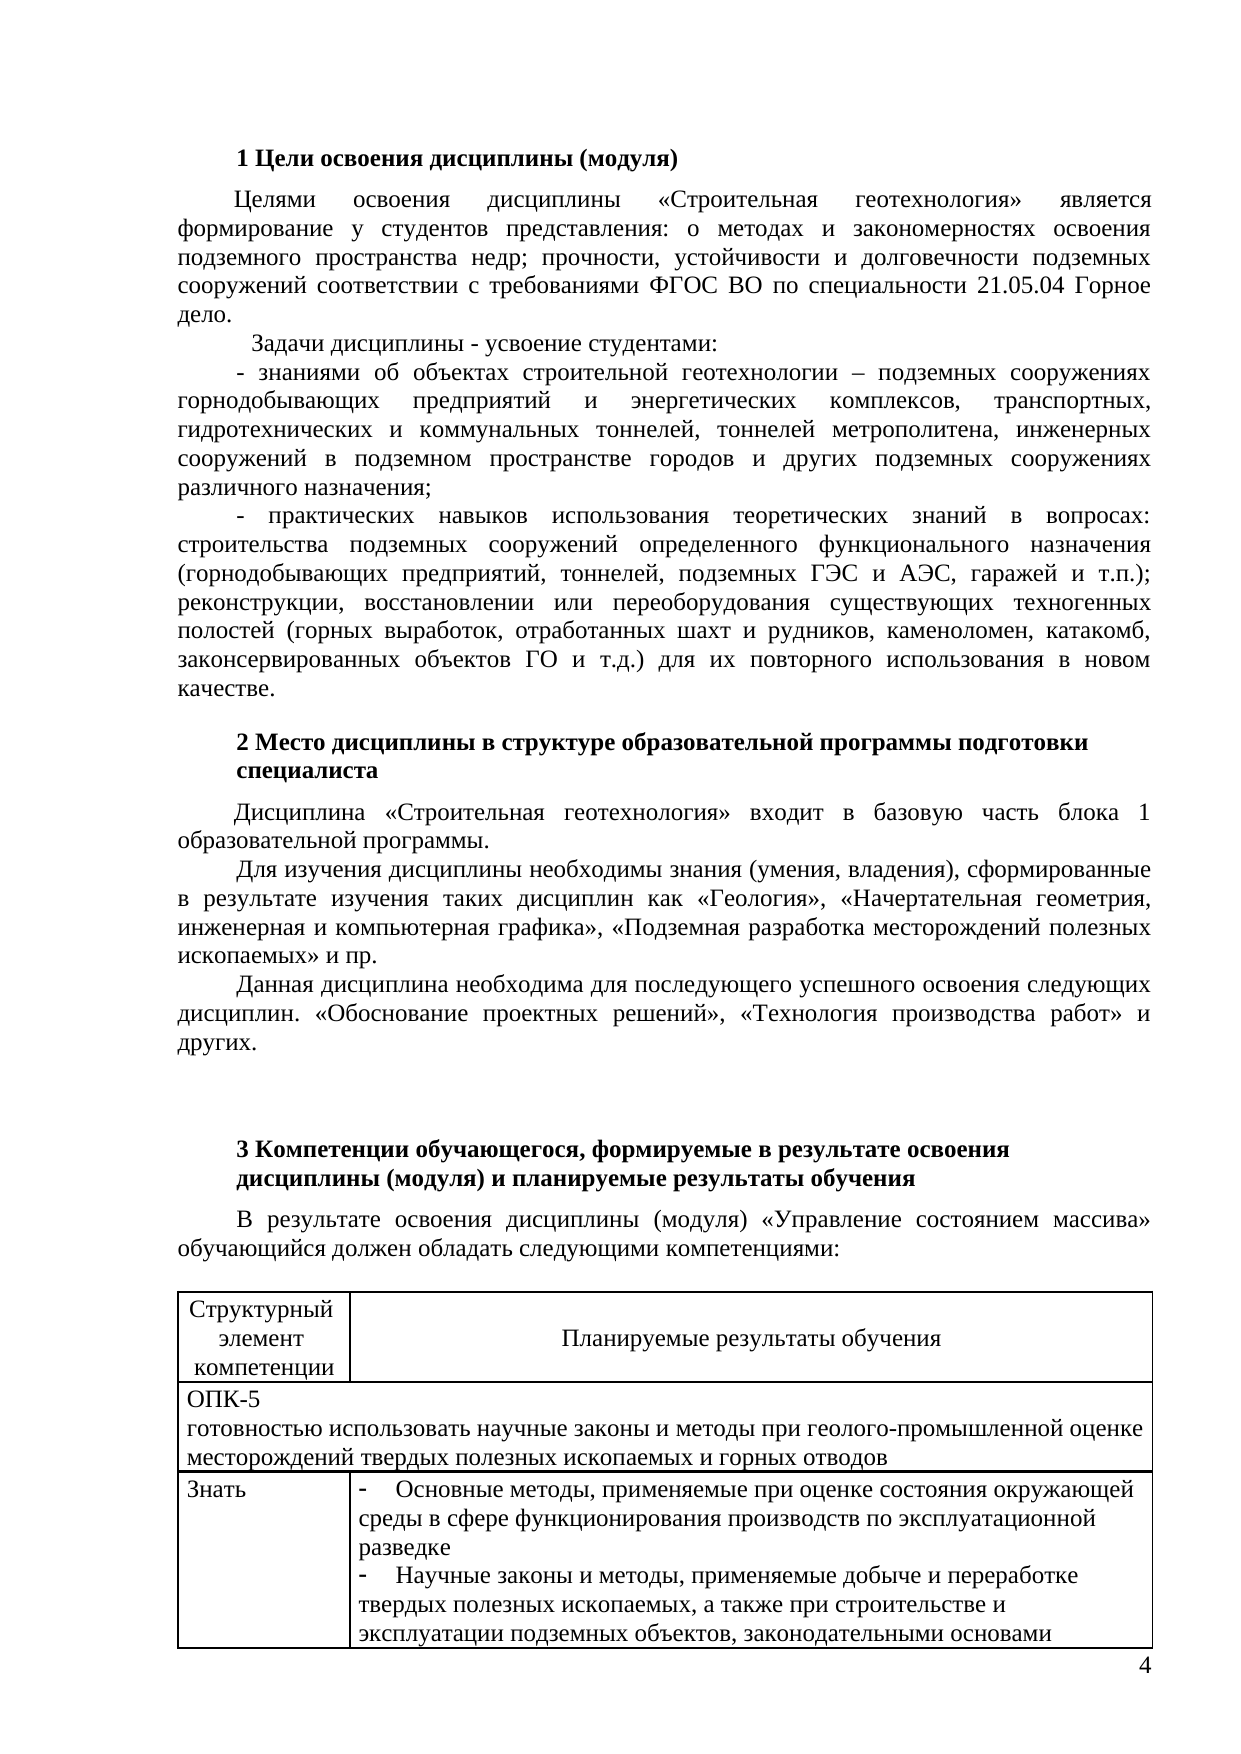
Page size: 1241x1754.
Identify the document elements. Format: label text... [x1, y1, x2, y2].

table_cell Знать [179, 1473, 349, 1647]
text Данная дисциплина необходима для последующего успешного освоения следующих дисциплин. «Обоснование проектных решений», «Технология производства работ» и других. [177, 969, 1152, 1056]
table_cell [351, 1473, 1152, 1647]
text В результате освоения дисциплины (модуля) «Управление состоянием массива» обучающийся должен обладать следующими компетенциями: [177, 1204, 1152, 1262]
subtitle 2 Место дисциплины в структуре образовательной программы подготовки специалиста [236, 727, 1152, 784]
table_header Планируемые результаты обучения [351, 1293, 1152, 1381]
text Целями освоения дисциплины «Строительная геотехнология» является формирование у студентов представления: о методах и закономерностях освоения подземного пространства недр; прочности, устойчивости и долговечности подземных сооружений соответствии с требованиями ФГОС ВО по специальности 21.05.04 Горное дело. [177, 184, 1152, 328]
text Для изучения дисциплины необходимы знания (умения, владения), сформированные в результате изучения таких дисциплин как «Геология», «Начертательная геометрия, инженерная и компьютерная графика», «Подземная разработка месторождений полезных ископаемых» и пр. [177, 854, 1152, 969]
table_header Структурный элемент компетенции [179, 1293, 349, 1381]
text - практических навыков использования теоретических знаний в вопросах: строительства подземных сооружений определенного функционального назначения (горнодобывающих предприятий, тоннелей, подземных ГЭС и АЭС, гаражей и т.п.); реконструкции, восстановлении или переоборудования существующих техногенных полостей (горных выработок, отработанных шахт и рудников, каменоломен, катакомб, законсервированных объектов ГО и т.д.) для их повторного использования в новом качестве. [177, 501, 1152, 702]
text Дисциплина «Строительная геотехнология» входит в базовую часть блока 1 образовательной программы. [177, 797, 1152, 854]
text - знаниями об объектах строительной геотехнологии – подземных сооружениях горнодобывающих предприятий и энергетических комплексов, транспортных, гидротехнических и коммунальных тоннелей, тоннелей метрополитена, инженерных сооружений в подземном пространстве городов и других подземных сооружениях различного назначения; [177, 357, 1152, 501]
text Задачи дисциплины - усвоение студентами: [177, 328, 1152, 357]
subtitle 1 Цели освоения дисциплины (модуля) [236, 143, 1152, 172]
table_cell ОПК-5 готовностью использовать научные законы и методы при геолого-промышленной оценке месторождений твердых полезных ископаемых и горных отводов [179, 1383, 1152, 1470]
subtitle 3 Компетенции обучающегося, формируемые в результате освоения дисциплины (модуля) и планируемые результаты обучения [236, 1134, 1152, 1192]
